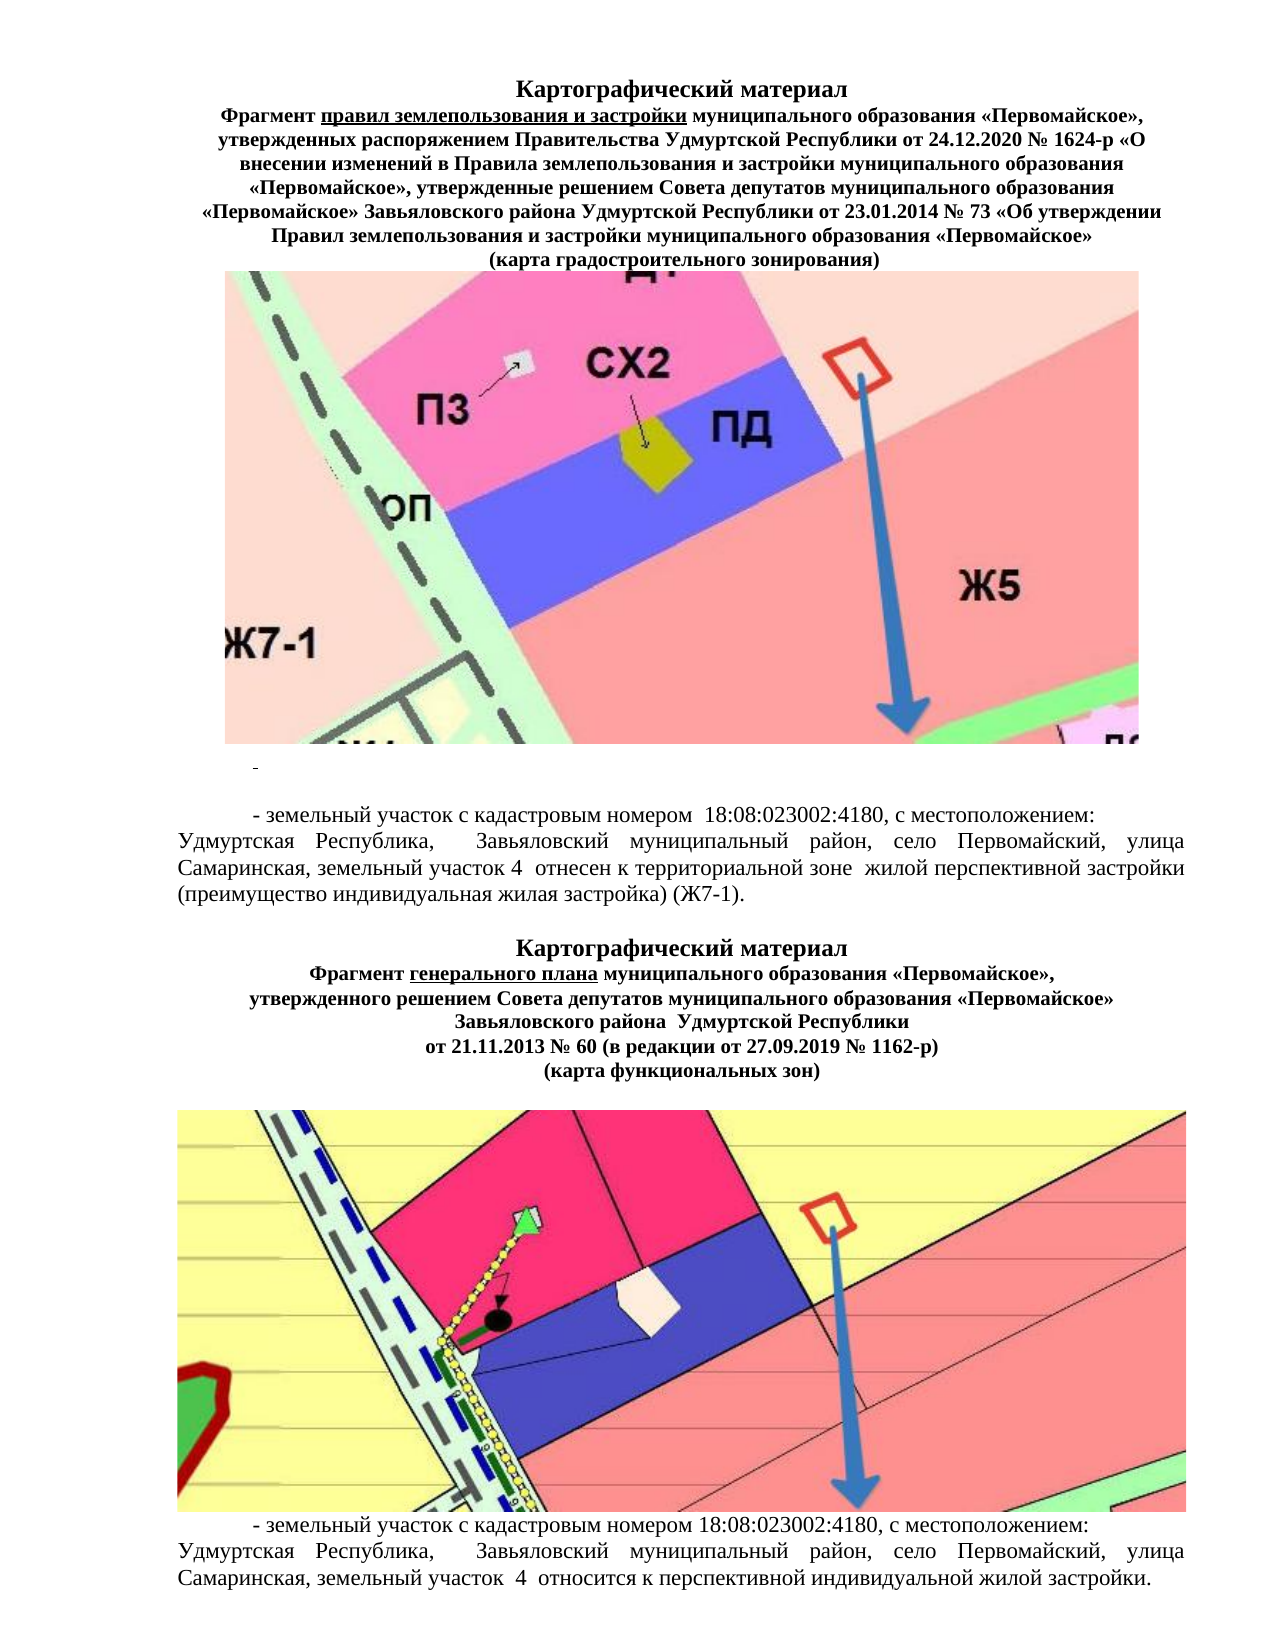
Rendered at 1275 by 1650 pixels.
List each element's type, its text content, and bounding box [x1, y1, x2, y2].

text Фрагмент правил землепользования и застройки муниципального образования «Первомайское», утвержденных распоряжением Правительства Удмуртской Республики от 24.12.2020 № 1624-р «О внесении изменений в Правила землепользования и застройки муниципального образования «Первомайское», утвержденные решением Совета депутатов муниципального образования «Первомайское» Завьяловского района Удмуртской Республики от 23.01.2014 № 73 «Об утверждении Правил землепользования и застройки муниципального образования «Первомайское» [177, 103, 1186, 247]
text (карта функциональных зон) [177, 1058, 1186, 1082]
text утвержденного решением Совета депутатов муниципального образования «Первомайское» Завьяловского района Удмуртской Республики [177, 985, 1186, 1033]
text от 21.11.2013 № 60 (в редакции от 27.09.2019 № 1162-р) [177, 1033, 1186, 1058]
text (карта градостроительного зонирования) [177, 247, 1186, 271]
picture [177, 1110, 1187, 1512]
text Фрагмент генерального плана муниципального образования «Первомайское», [177, 961, 1186, 985]
text Картографический материал [177, 933, 1186, 961]
text Удмуртская Республика, Завьяловский муниципальный район, село Первомайский, улица Самаринская, земельный участок 4 отнесен к территориальной зоне жилой перспективной застройки (преимущество индивидуальная жилая застройка) (Ж7-1). [177, 827, 1186, 906]
text - земельный участок с кадастровым номером 18:08:023002:4180, с местоположением: [177, 1512, 1186, 1538]
text Удмуртская Республика, Завьяловский муниципальный район, село Первомайский, улица Самаринская, земельный участок 4 относится к перспективной индивидуальной жилой застройки. [177, 1538, 1186, 1590]
text - земельный участок с кадастровым номером 18:08:023002:4180, с местоположением: [177, 801, 1186, 827]
picture [224, 271, 1139, 744]
text Картографический материал [177, 74, 1186, 103]
